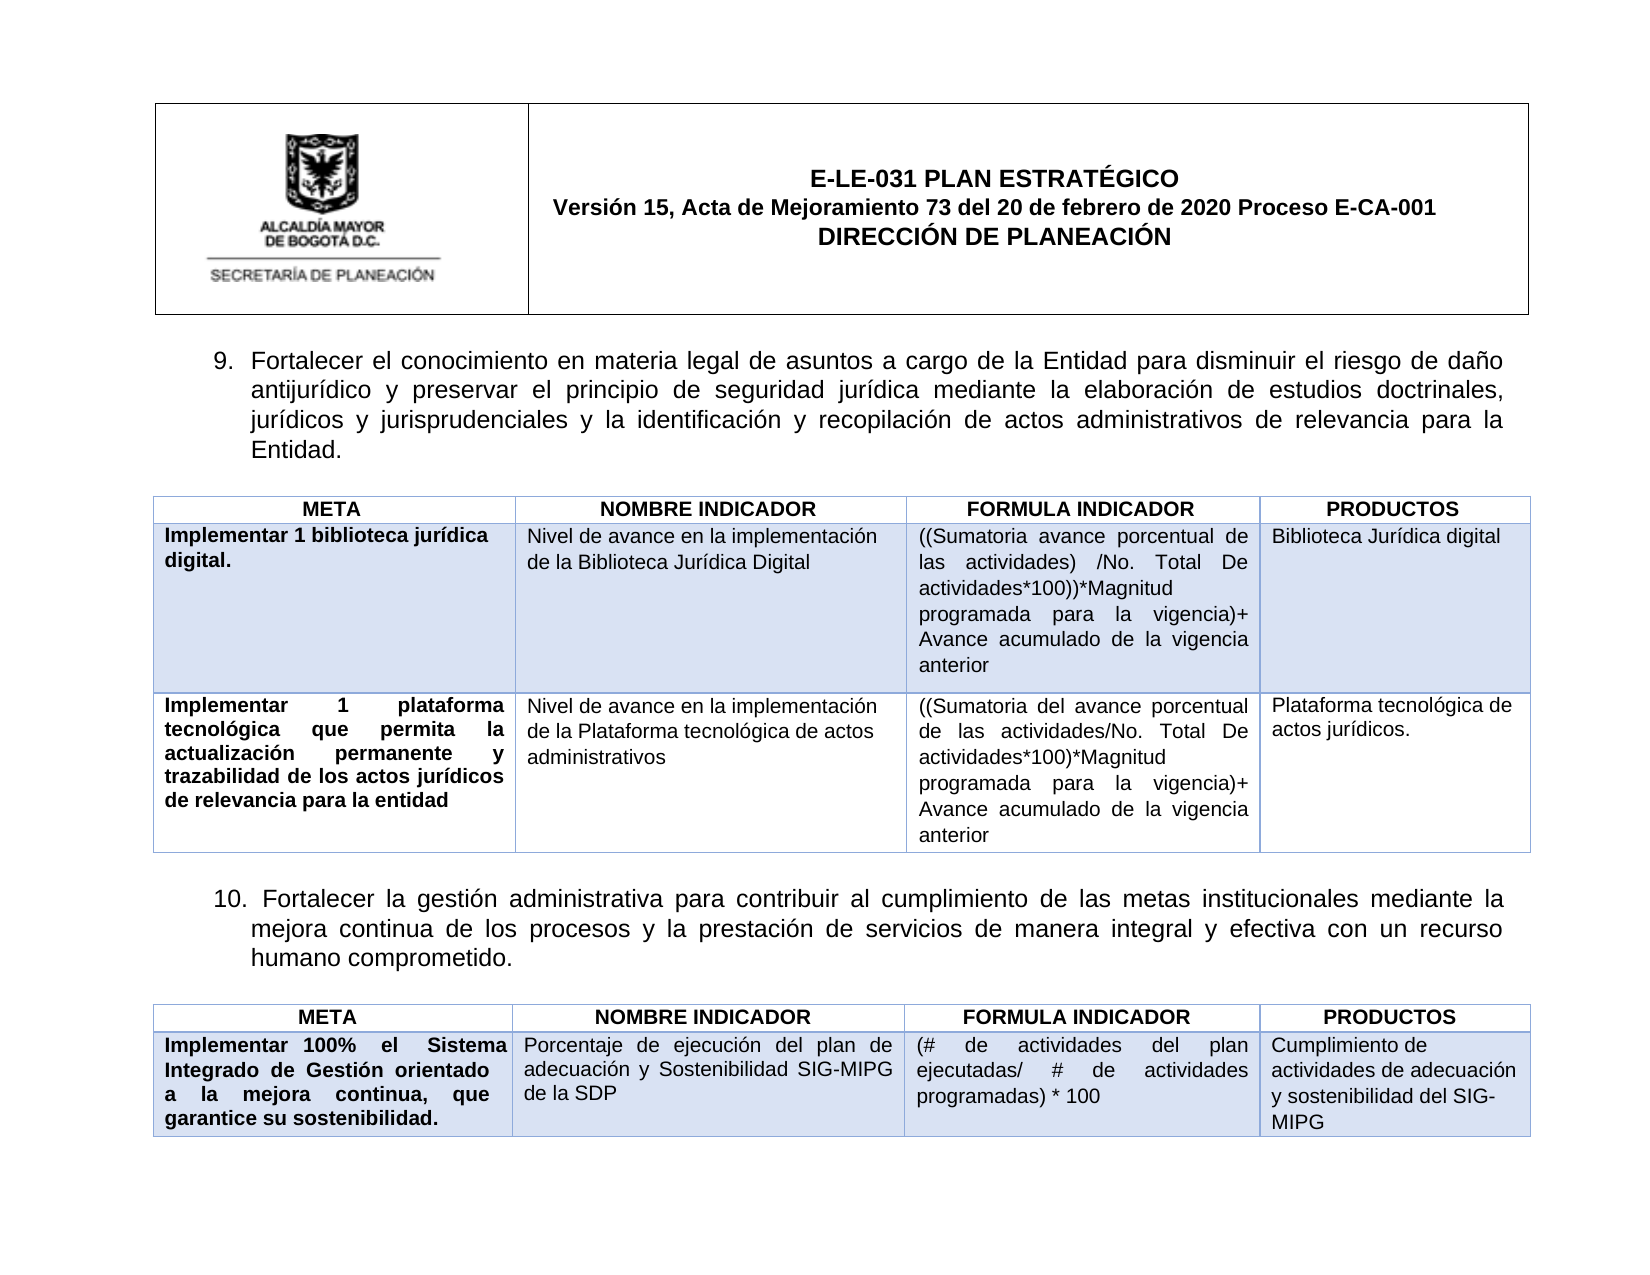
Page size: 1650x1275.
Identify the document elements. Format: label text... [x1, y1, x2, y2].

table_cell (# de actividades del plan ejecutadas/ # de actividades programadas) * 100 [905, 1033, 1259, 1136]
picture [198, 134, 450, 282]
table_cell ((Sumatoria del avance porcentual de las actividades/No. Total De actividades*100)*Magnitud programada para la vigencia)+ Avance acumulado de la vigencia anterior [907, 694, 1259, 852]
table_cell Implementar 100% el Sistema Integrado de Gestión orientado a la mejora continua, que garantice su sostenibilidad. [154, 1033, 512, 1136]
table_cell ((Sumatoria avance porcentual de las actividades) /No. Total De actividades*100))*Magnitud programada para la vigencia)+ Avance acumulado de la vigencia anterior [907, 524, 1259, 692]
table_header META [154, 497, 515, 523]
table_cell Plataforma tecnológica de actos jurídicos. [1261, 694, 1530, 852]
table_header FORMULA INDICADOR [905, 1005, 1259, 1031]
list Fortalecer el conocimiento en materia legal de asuntos a cargo de la Entidad para disminuir el riesgo de daño antijurídico y preservar el principio de seguridad jurídica mediante la elaboración de estudios doctrinales, jurídicos y jurisprudenciales y la identificación y recopilación de actos administrativos de relevancia para la Entidad. [213, 346, 1506, 463]
table_header PRODUCTOS [1261, 497, 1530, 523]
table_cell Biblioteca Jurídica digital [1261, 524, 1530, 692]
table_header NOMBRE INDICADOR [516, 497, 906, 523]
table_header FORMULA INDICADOR [907, 497, 1259, 523]
list Fortalecer la gestión administrativa para contribuir al cumplimiento de las metas institucionales mediante la mejora continua de los procesos y la prestación de servicios de manera integral y efectiva con un recurso humano comprometido. [213, 884, 1506, 972]
table_cell Nivel de avance en la implementación de la Plataforma tecnológica de actos administrativos [516, 694, 906, 852]
table_header NOMBRE INDICADOR [513, 1005, 904, 1031]
table_cell Porcentaje de ejecución del plan de adecuación y Sostenibilidad SIG-MIPG de la SDP [513, 1033, 904, 1136]
table_cell Nivel de avance en la implementación de la Biblioteca Jurídica Digital [516, 524, 906, 692]
table_cell Implementar 1 plataforma tecnológica que permita la actualización permanente y trazabilidad de los actos jurídicos de relevancia para la entidad [154, 694, 515, 852]
table_header META [154, 1005, 512, 1031]
table_cell Cumplimiento de actividades de adecuación y sostenibilidad del SIG-MIPG [1261, 1033, 1530, 1136]
table_header PRODUCTOS [1261, 1005, 1530, 1031]
table_cell Implementar 1 biblioteca jurídica digital. [154, 524, 515, 692]
